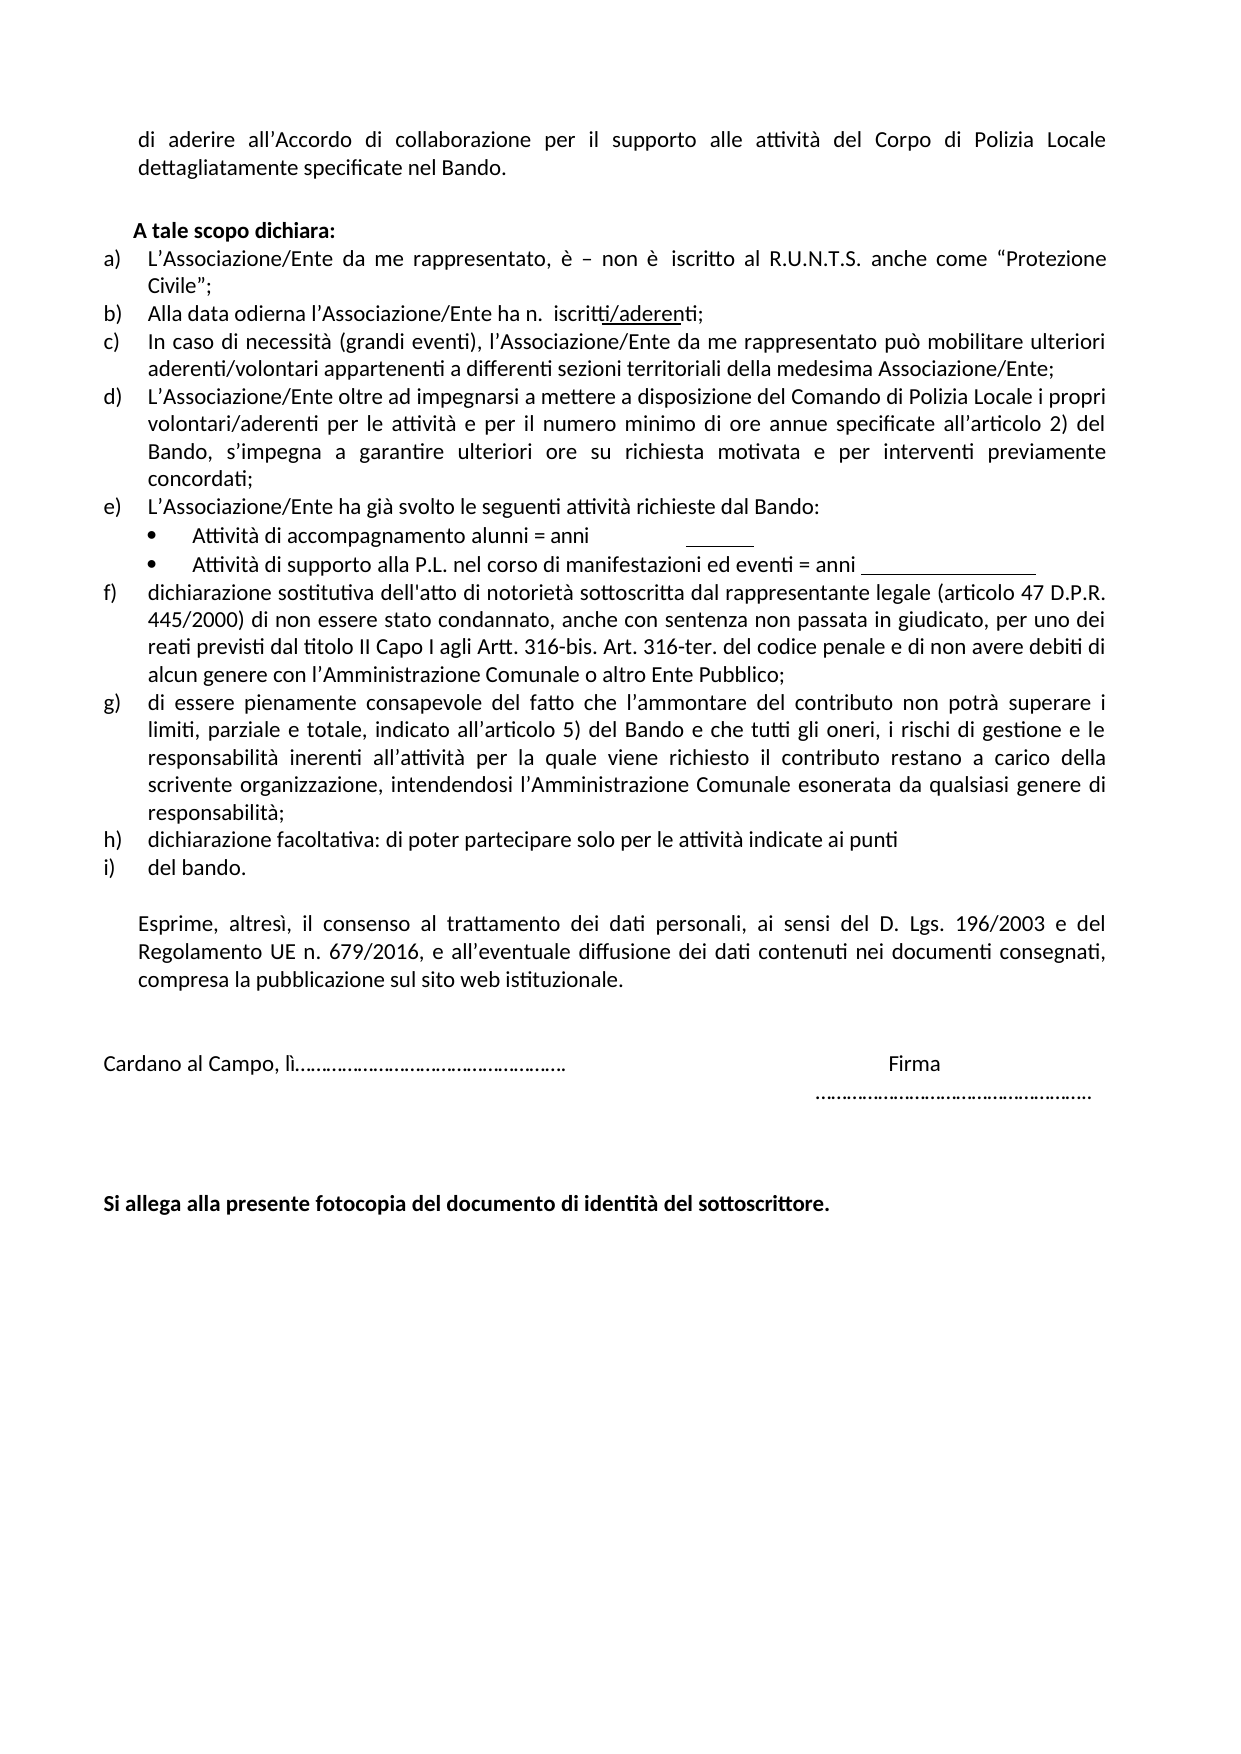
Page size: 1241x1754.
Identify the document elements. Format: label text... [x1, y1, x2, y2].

text …………………………………………….. [741, 1077, 1166, 1105]
text Esprime, altresì, il consenso al trattamento dei dati personali, ai sensi del D. Lgs. 196/2003 e del Regolamento UE n. 679/2016, e all’eventuale diffusione dei dati contenuti nei documenti consegnati, compresa la pubblicazione sul sito web istituzionale. [138, 909, 1108, 993]
list del bando. [103, 854, 1108, 881]
list In caso di necessità (grandi eventi), l’Associazione/Ente da me rappresentato può mobilitare ulteriori aderenti/volontari appartenenti a differenti sezioni territoriali della medesima Associazione/Ente; [103, 327, 1108, 382]
list Alla data odierna l’Associazione/Ente ha n. iscritti/aderenti; [103, 300, 1108, 327]
list L’Associazione/Ente oltre ad impegnarsi a mettere a disposizione del Comando di Polizia Locale i propri volontari/aderenti per le attività e per il numero minimo di ore annue specificate all’articolo 2) del Bando, s’impegna a garantire ulteriori ore su richiesta motivata e per interventi previamente concordati; [103, 383, 1108, 493]
list dichiarazione sostitutiva dell'atto di notorietà sottoscritta dal rappresentante legale (articolo 47 D.P.R. 445/2000) di non essere stato condannato, anche con sentenza non passata in giudicato, per uno dei reati previsti dal titolo II Capo I agli Artt. 316-bis. Art. 316-ter. del codice penale e di non avere debiti di alcun genere con l’Amministrazione Comunale o altro Ente Pubblico; [103, 578, 1108, 688]
text Cardano al Campo, lì……………………………………………. Firma [103, 1049, 1166, 1077]
list L’Associazione/Ente ha già svolto le seguenti attività richieste dal Bando: [103, 493, 1108, 520]
list Attività di accompagnamento alunni = anni [148, 520, 1166, 549]
list Attività di supporto alla P.L. nel corso di manifestazioni ed eventi = anni [148, 549, 1166, 578]
text Si allega alla presente fotocopia del documento di identità del sottoscrittore. [103, 1189, 1166, 1218]
list dichiarazione facoltativa: di poter partecipare solo per le attività indicate ai punti [103, 826, 1108, 853]
text di aderire all’Accordo di collaborazione per il supporto alle attività del Corpo di Polizia Locale dettagliatamente specificate nel Bando. [138, 125, 1108, 181]
list L’Associazione/Ente da me rappresentato, è – non è iscritto al R.U.N.T.S. anche come “Protezione Civile”; [103, 244, 1108, 299]
subtitle A tale scopo dichiara: [133, 216, 1166, 244]
list di essere pienamente consapevole del fatto che l’ammontare del contributo non potrà superare i limiti, parziale e totale, indicato all’articolo 5) del Bando e che tutti gli oneri, i rischi di gestione e le responsabilità inerenti all’attività per la quale viene richiesto il contributo restano a carico della scrivente organizzazione, intendendosi l’Amministrazione Comunale esonerata da qualsiasi genere di responsabilità; [103, 688, 1108, 826]
